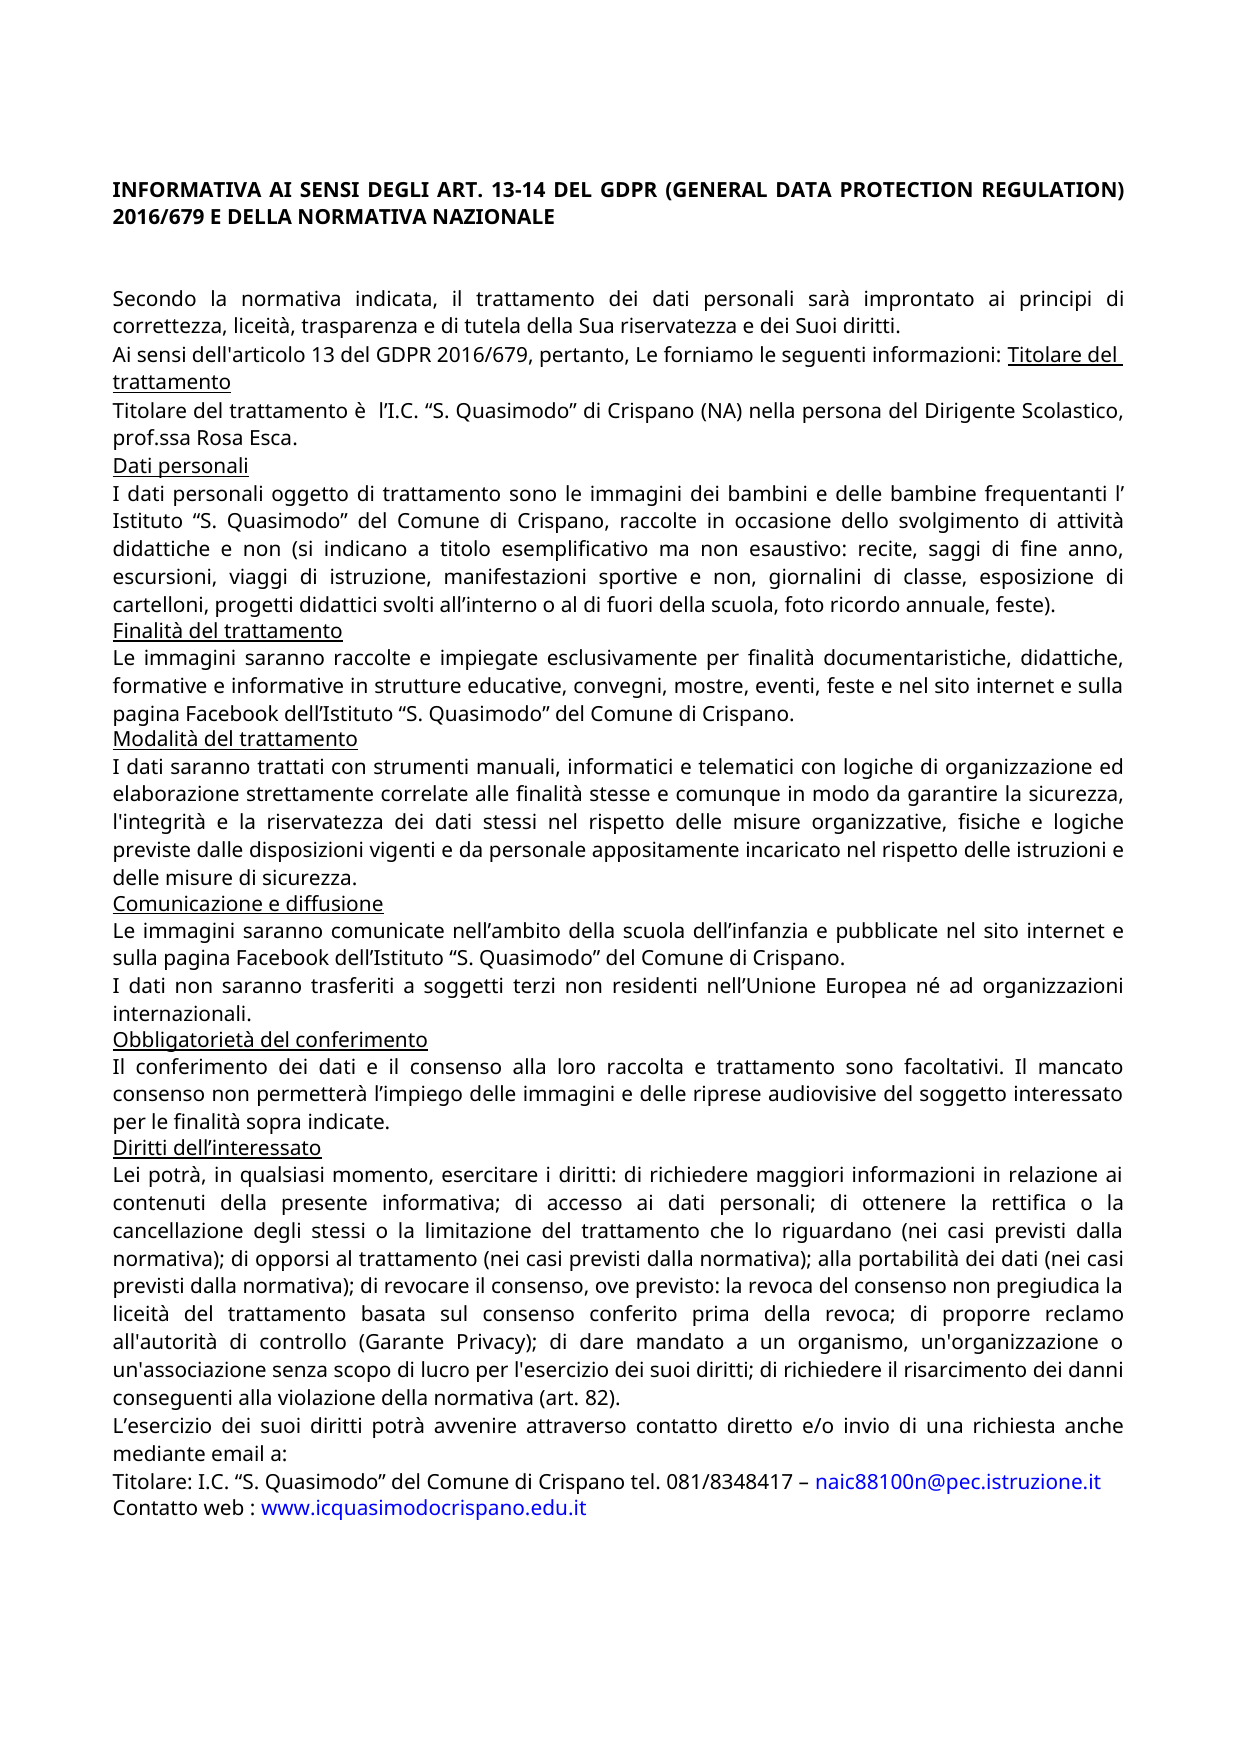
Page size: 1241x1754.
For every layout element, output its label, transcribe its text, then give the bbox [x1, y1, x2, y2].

text Le immagini saranno comunicate nell’ambito della scuola dell’infanzia e pubblicate nel sito internet e sulla pagina Facebook dell’Istituto “S. Quasimodo” del Comune di Crispano. [112, 916, 1125, 972]
text Titolare: I.C. “S. Quasimodo” del Comune di Crispano tel. 081/8348417 – naic88100n@pec.istruzione.it [112, 1467, 1125, 1495]
text I dati non saranno trasferiti a soggetti terzi non residenti nell’Unione Europea né ad organizzazioni internazionali. [112, 972, 1125, 1027]
text Modalità del trattamento [112, 727, 1136, 752]
text Secondo la normativa indicata, il trattamento dei dati personali sarà improntato ai principi di correttezza, liceità, trasparenza e di tutela della Sua riservatezza e dei Suoi diritti. [112, 284, 1125, 340]
text Contatto web : www.icquasimodocrispano.edu.it [112, 1495, 1136, 1520]
text Titolare del trattamento è l’I.C. “S. Quasimodo” di Crispano (NA) nella persona del Dirigente Scolastico, prof.ssa Rosa Esca. [112, 396, 1125, 452]
text Obbligatorietà del conferimento [112, 1027, 1136, 1052]
text Ai sensi dell'articolo 13 del GDPR 2016/679, pertanto, Le forniamo le seguenti informazioni: Titolare del trattamento [112, 340, 1136, 396]
text I dati personali oggetto di trattamento sono le immagini dei bambini e delle bambine frequentanti l’ Istituto “S. Quasimodo” del Comune di Crispano, raccolte in occasione dello svolgimento di attività didattiche e non (si indicano a titolo esemplificativo ma non esaustivo: recite, saggi di fine anno, escursioni, viaggi di istruzione, manifestazioni sportive e non, giornalini di classe, esposizione di cartelloni, progetti didattici svolti all’interno o al di fuori della scuola, foto ricordo annuale, feste). [112, 479, 1125, 619]
text Finalità del trattamento [112, 619, 1136, 643]
text Le immagini saranno raccolte e impiegate esclusivamente per finalità documentaristiche, didattiche, formative e informative in strutture educative, convegni, mostre, eventi, feste e nel sito internet e sulla pagina Facebook dell’Istituto “S. Quasimodo” del Comune di Crispano. [112, 643, 1125, 727]
text I dati saranno trattati con strumenti manuali, informatici e telematici con logiche di organizzazione ed elaborazione strettamente correlate alle finalità stesse e comunque in modo da garantire la sicurezza, l'integrità e la riservatezza dei dati stessi nel rispetto delle misure organizzative, fisiche e logiche previste dalle disposizioni vigenti e da personale appositamente incaricato nel rispetto delle istruzioni e delle misure di sicurezza. [112, 752, 1125, 891]
text Diritti dell’interessato [112, 1136, 1136, 1161]
text Il conferimento dei dati e il consenso alla loro raccolta e trattamento sono facoltativi. Il mancato consenso non permetterà l’impiego delle immagini e delle riprese audiovisive del soggetto interessato per le finalità sopra indicate. [112, 1052, 1125, 1136]
text Dati personali [112, 452, 1125, 479]
text INFORMATIVA AI SENSI DEGLI ART. 13-14 DEL GDPR (GENERAL DATA PROTECTION REGULATION) 2016/679 E DELLA NORMATIVA NAZIONALE [112, 175, 1125, 231]
text Comunicazione e diffusione [112, 891, 1136, 916]
text Lei potrà, in qualsiasi momento, esercitare i diritti: di richiedere maggiori informazioni in relazione ai contenuti della presente informativa; di accesso ai dati personali; di ottenere la rettifica o la cancellazione degli stessi o la limitazione del trattamento che lo riguardano (nei casi previsti dalla normativa); di opporsi al trattamento (nei casi previsti dalla normativa); alla portabilità dei dati (nei casi previsti dalla normativa); di revocare il consenso, ove previsto: la revoca del consenso non pregiudica la liceità del trattamento basata sul consenso conferito prima della revoca; di proporre reclamo all'autorità di controllo (Garante Privacy); di dare mandato a un organismo, un'organizzazione o un'associazione senza scopo di lucro per l'esercizio dei suoi diritti; di richiedere il risarcimento dei danni conseguenti alla violazione della normativa (art. 82). [112, 1161, 1125, 1412]
text L’esercizio dei suoi diritti potrà avvenire attraverso contatto diretto e/o invio di una richiesta anche mediante email a: [112, 1412, 1125, 1467]
